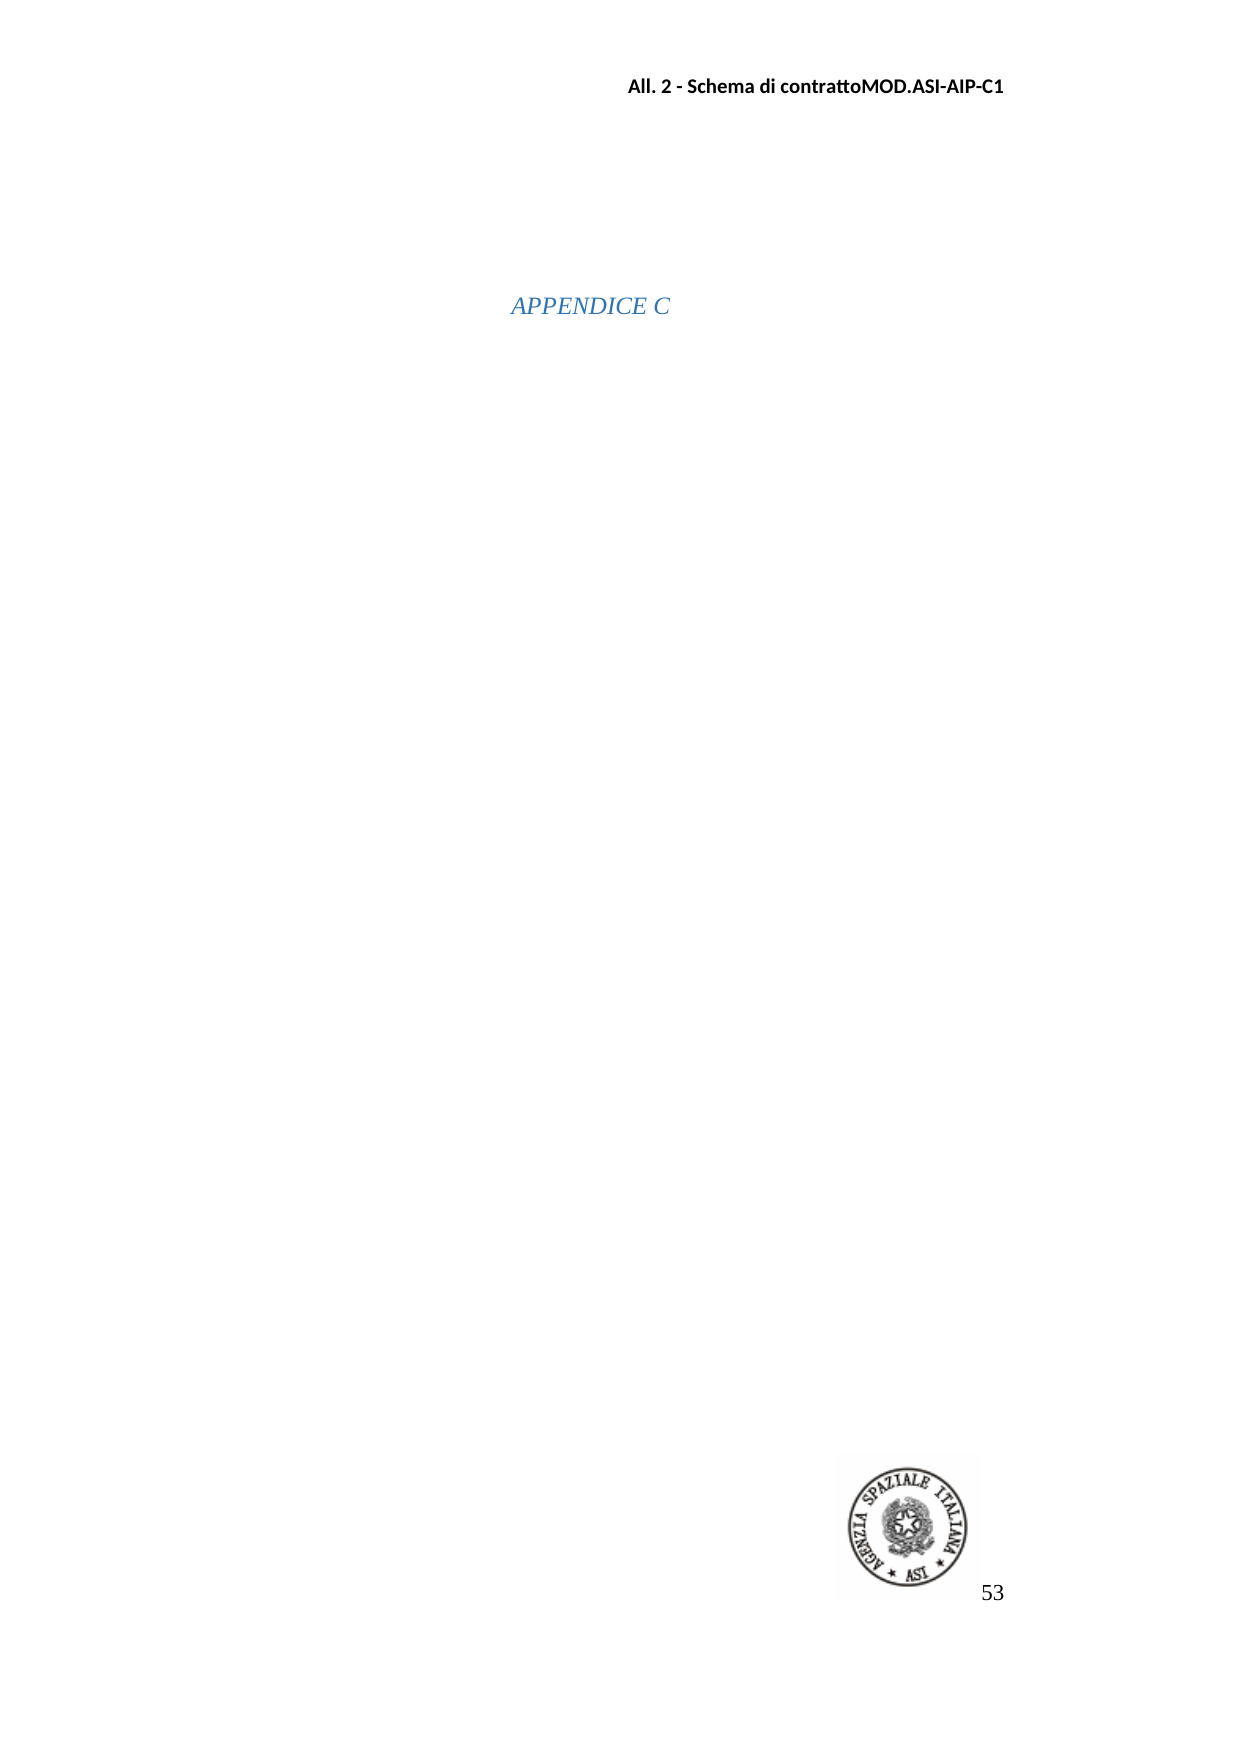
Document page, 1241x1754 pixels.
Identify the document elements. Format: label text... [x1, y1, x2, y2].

picture [834, 1453, 982, 1601]
text APPENDICE C [177, 291, 1004, 319]
